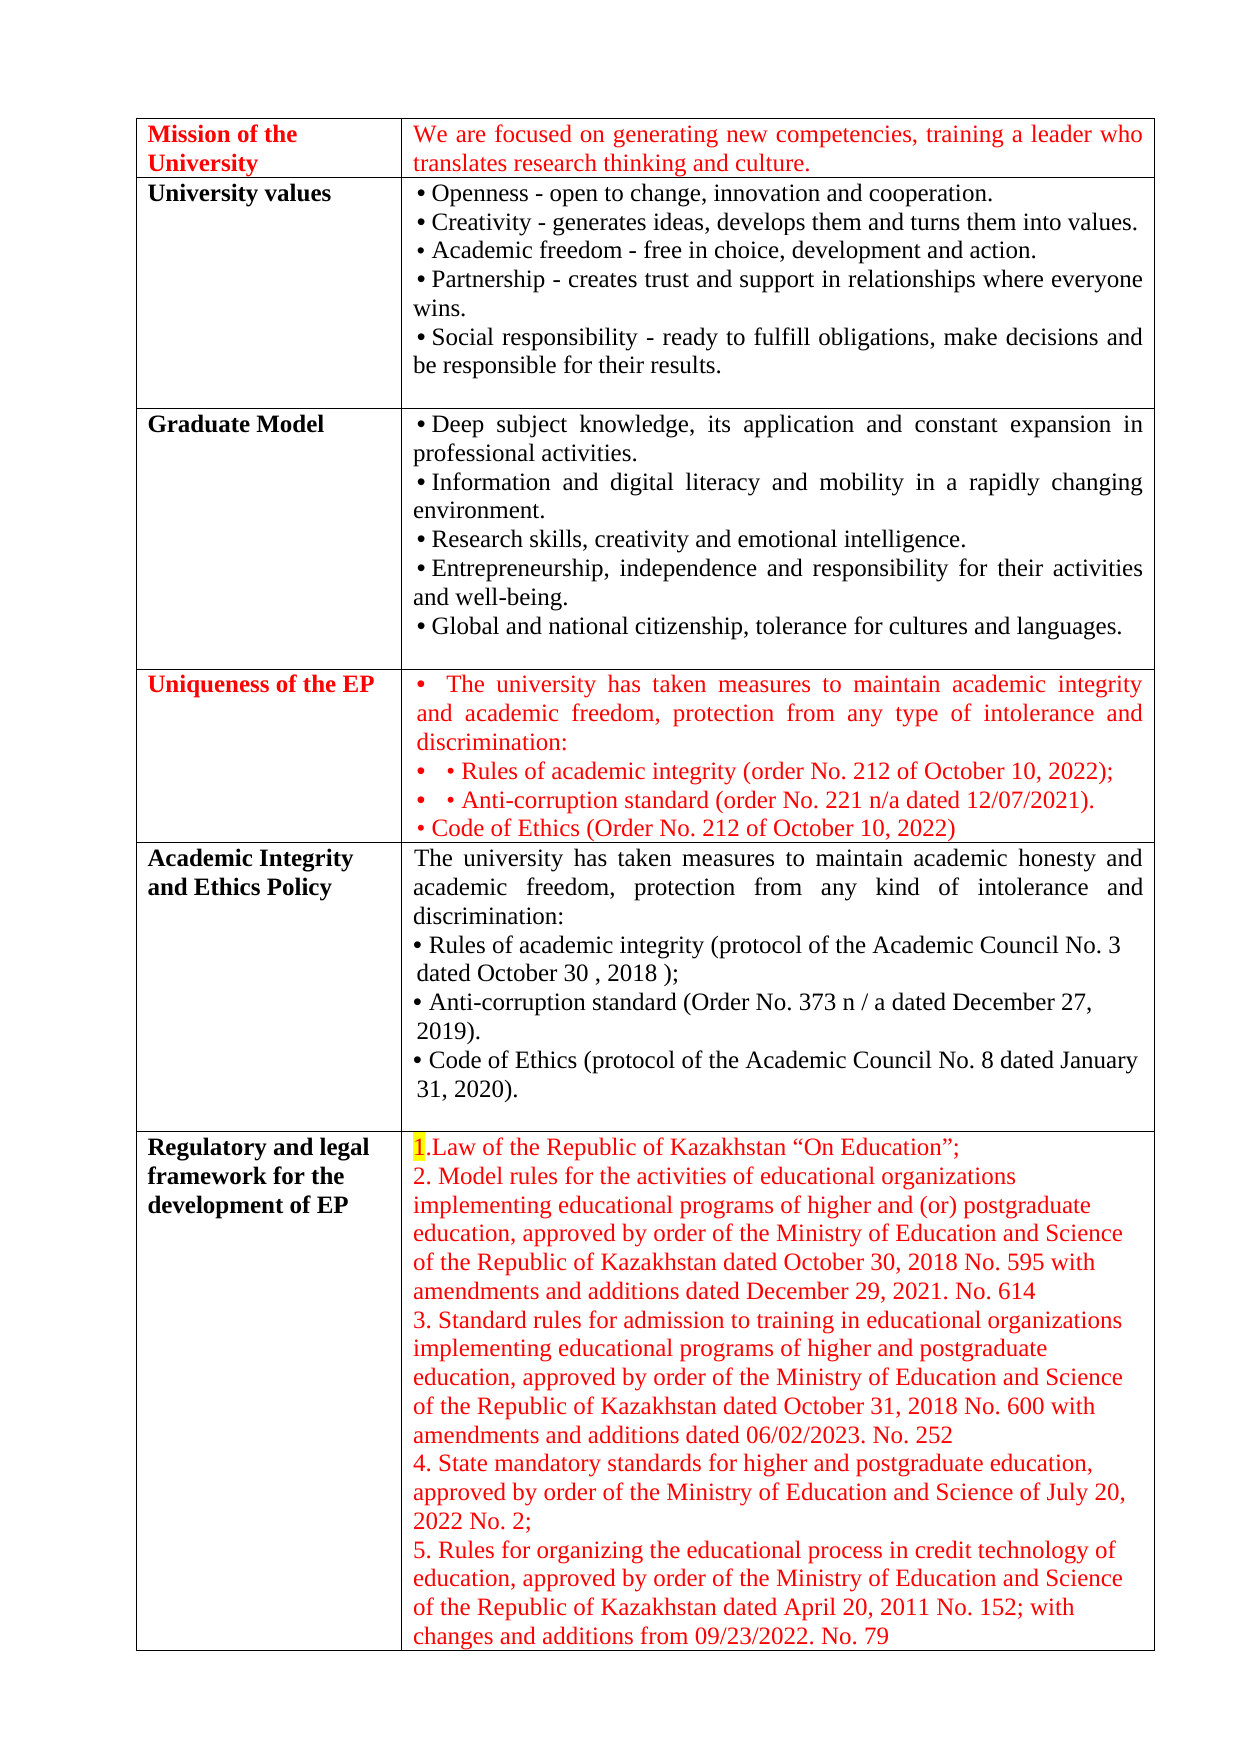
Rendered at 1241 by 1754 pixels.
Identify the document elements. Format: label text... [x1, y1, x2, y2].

table_cell The university has taken measures to maintain academic integrity and academic freedom, protection from any type of intolerance and discrimination: • Rules of academic integrity (order No. 212 of October 10, 2022); • Anti-corruption standard (order No. 221 n/a dated 12/07/2021). • Code of Ethics (Order No. 212 of October 10, 2022) [402, 670, 1154, 842]
table_cell Graduate Model [137, 409, 401, 668]
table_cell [137, 1132, 401, 1650]
table_cell Openness - open to change, innovation and cooperation. Creativity - generates ideas, develops them and turns them into values. Academic freedom - free in choice, development and action. Partnership - creates trust and support in relationships where everyone wins. Social responsibility - ready to fulfill obligations, make decisions and be responsible for their results. [402, 178, 1154, 408]
table_header Mission of the University [137, 119, 401, 177]
table_cell The university has taken measures to maintain academic honesty and academic freedom, protection from any kind of intolerance and discrimination: Rules of academic integrity (protocol of the Academic Council No. 3 dated October 30 , 2018 ); Anti-corruption standard (Order No. 373 n / a dated December 27, 2019). Code of Ethics (protocol of the Academic Council No. 8 dated January 31, 2020). [402, 843, 1154, 1131]
table_cell University values [137, 178, 401, 408]
table_header We are focused on generating new competencies, training a leader who translates research thinking and culture. [402, 119, 1154, 177]
table_cell Deep subject knowledge, its application and constant expansion in professional activities. Information and digital literacy and mobility in a rapidly changing environment. Research skills, creativity and emotional intelligence. Entrepreneurship, independence and responsibility for their activities and well-being. Global and national citizenship, tolerance for cultures and languages. [402, 409, 1154, 668]
table_cell Uniqueness of the EP [137, 670, 401, 842]
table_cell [402, 1132, 1154, 1650]
table_cell Academic Integrity and Ethics Policy [137, 843, 401, 1131]
